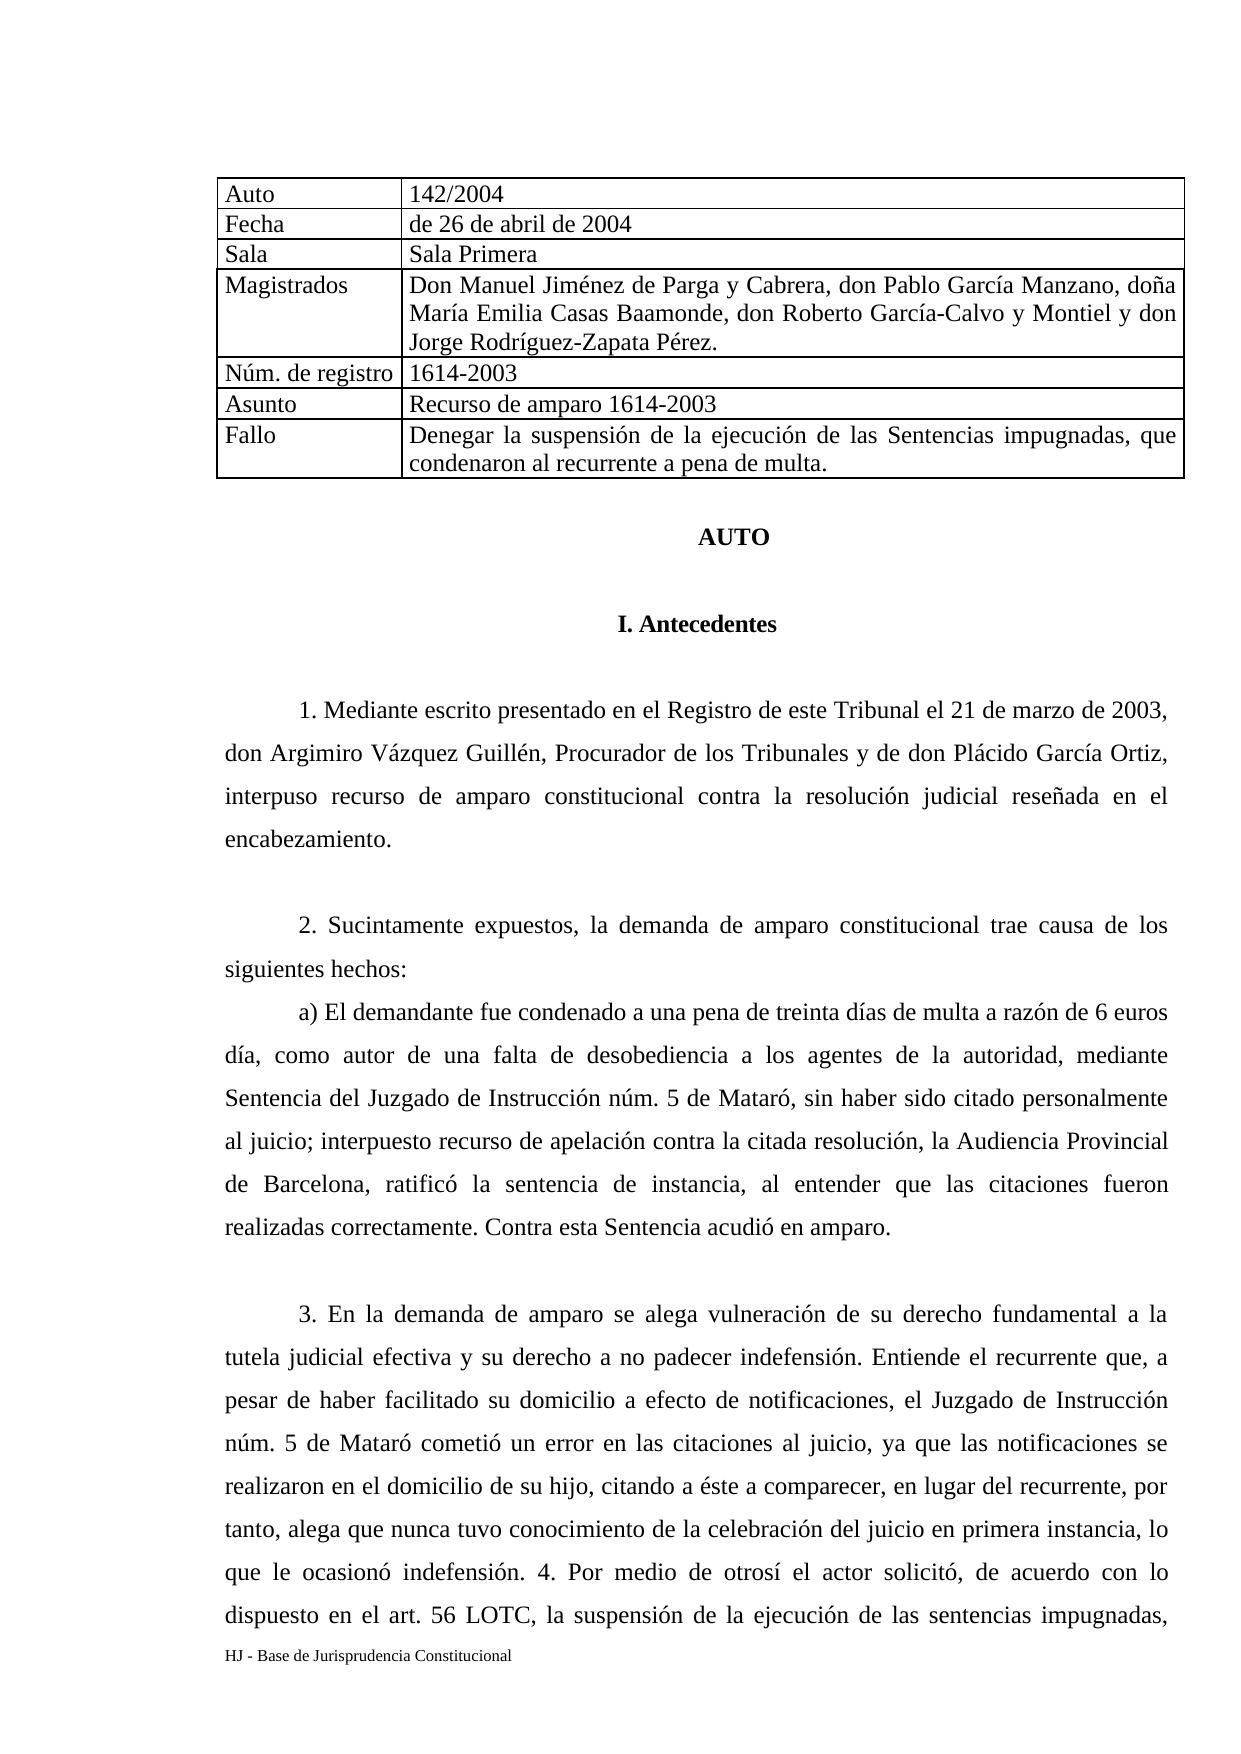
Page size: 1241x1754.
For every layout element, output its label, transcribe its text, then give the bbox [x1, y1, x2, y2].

table_cell Asunto [218, 389, 401, 418]
table_cell Don Manuel Jiménez de Parga y Cabrera, don Pablo García Manzano, doña María Emilia Casas Baamonde, don Roberto García-Calvo y Montiel y don Jorge Rodríguez-Zapata Pérez. [403, 270, 1183, 356]
text 1. Mediante escrito presentado en el Registro de este Tribunal el 21 de marzo de 2003, don Argimiro Vázquez Guillén, Procurador de los Tribunales y de don Plácido García Ortiz, interpuso recurso de amparo constitucional contra la resolución judicial reseñada en el encabezamiento. [224, 695, 1169, 853]
table_cell Fallo [218, 420, 401, 477]
table_cell Sala Primera [402, 240, 1184, 268]
text 2. Sucintamente expuestos, la demanda de amparo constitucional trae causa de los siguientes hechos: [224, 911, 1169, 982]
text AUTO [224, 522, 1169, 551]
text a) El demandante fue condenado a una pena de treinta días de multa a razón de 6 euros día, como autor de una falta de desobediencia a los agentes de la autoridad, mediante Sentencia del Juzgado de Instrucción núm. 5 de Mataró, sin haber sido citado personalmente al juicio; interpuesto recurso de apelación contra la citada resolución, la Audiencia Provincial de Barcelona, ratificó la sentencia de instancia, al entender que las citaciones fueron realizadas correctamente. Contra esta Sentencia acudió en amparo. [224, 997, 1169, 1241]
table_cell 1614-2003 [403, 358, 1183, 387]
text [224, 1299, 1169, 1629]
table_header Auto [218, 179, 401, 207]
text I. Antecedentes [224, 609, 1169, 637]
table_cell Magistrados [218, 270, 401, 356]
table_cell Núm. de registro [218, 358, 401, 387]
table_cell de 26 de abril de 2004 [402, 209, 1184, 238]
table_cell Denegar la suspensión de la ejecución de las Sentencias impugnadas, que condenaron al recurrente a pena de multa. [403, 420, 1183, 477]
table_cell Sala [218, 240, 401, 268]
table_cell Recurso de amparo 1614-2003 [403, 389, 1183, 418]
table_header 142/2004 [402, 179, 1184, 207]
table_cell Fecha [218, 209, 401, 238]
